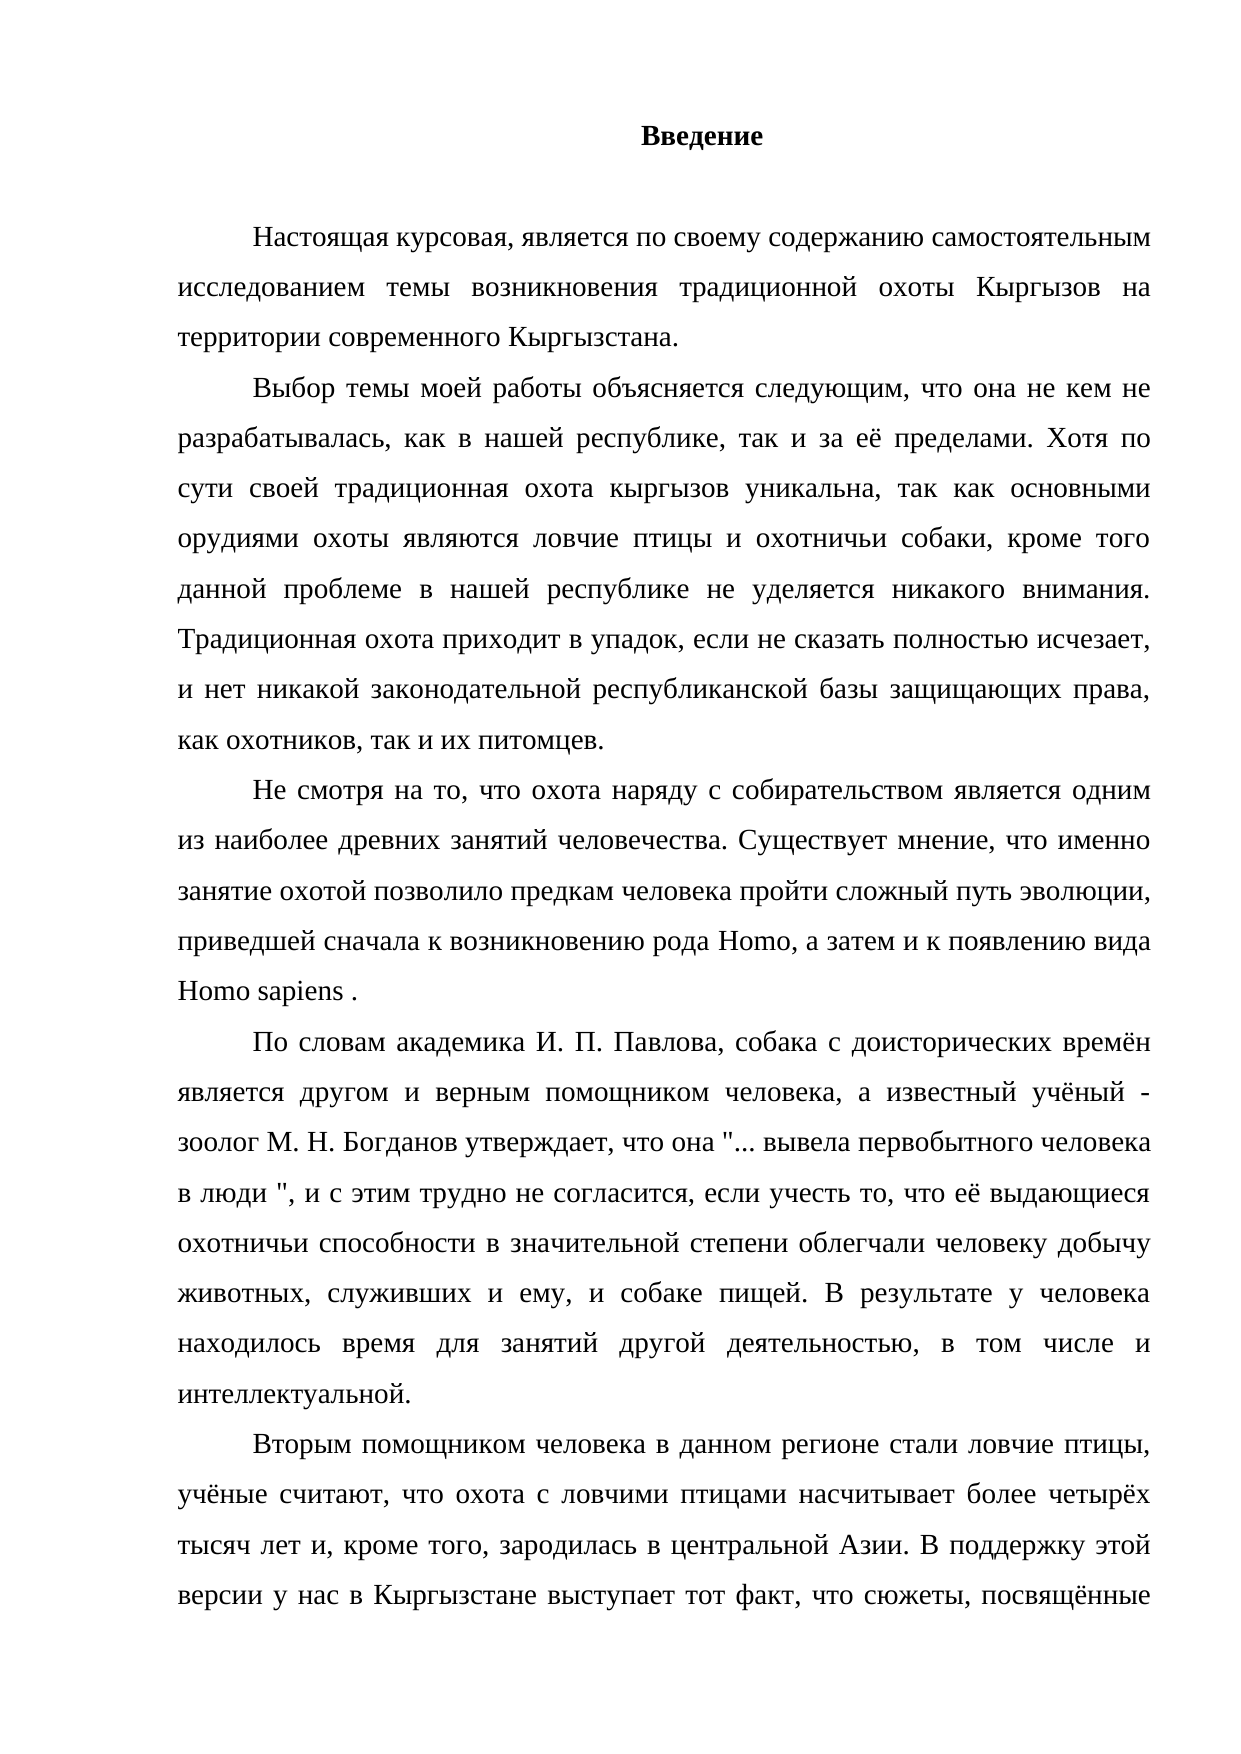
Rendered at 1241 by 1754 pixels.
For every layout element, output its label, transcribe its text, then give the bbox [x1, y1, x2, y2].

text Настоящая курсовая, является по своему содержанию самостоятельным исследованием темы возникновения традиционной охоты Кыргызов на территории современного Кыргызстана. [177, 219, 1152, 353]
subtitle Введение [177, 118, 1152, 152]
text По словам академика И. П. Павлова, собака с доисторических времён является другом и верным помощником человека, а известный учёный - зоолог М. Н. Богданов утверждает, что она "... вывела первобытного человека в люди ", и с этим трудно не согласится, если учесть то, что её выдающиеся охотничьи способности в значительной степени облегчали человеку добычу животных, служивших и ему, и собаке пищей. В результате у человека находилось время для занятий другой деятельностью, в том числе и интеллектуальной. [177, 1024, 1152, 1409]
text Выбор темы моей работы объясняется следующим, что она не кем не разрабатывалась, как в нашей республике, так и за её пределами. Хотя по сути своей традиционная охота кыргызов уникальна, так как основными орудиями охоты являются ловчие птицы и охотничьи собаки, кроме того данной проблеме в нашей республике не уделяется никакого внимания. Традиционная охота приходит в упадок, если не сказать полностью исчезает, и нет никакой законодательной республиканской базы защищающих права, как охотников, так и их питомцев. [177, 370, 1152, 755]
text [177, 1426, 1152, 1611]
text Не смотря на то, что охота наряду с собирательством является одним из наиболее древних занятий человечества. Существует мнение, что именно занятие охотой позволило предкам человека пройти сложный путь эволюции, приведшей сначала к возникновению рода Homo, а затем и к появлению вида Homo sapiens . [177, 772, 1152, 1007]
